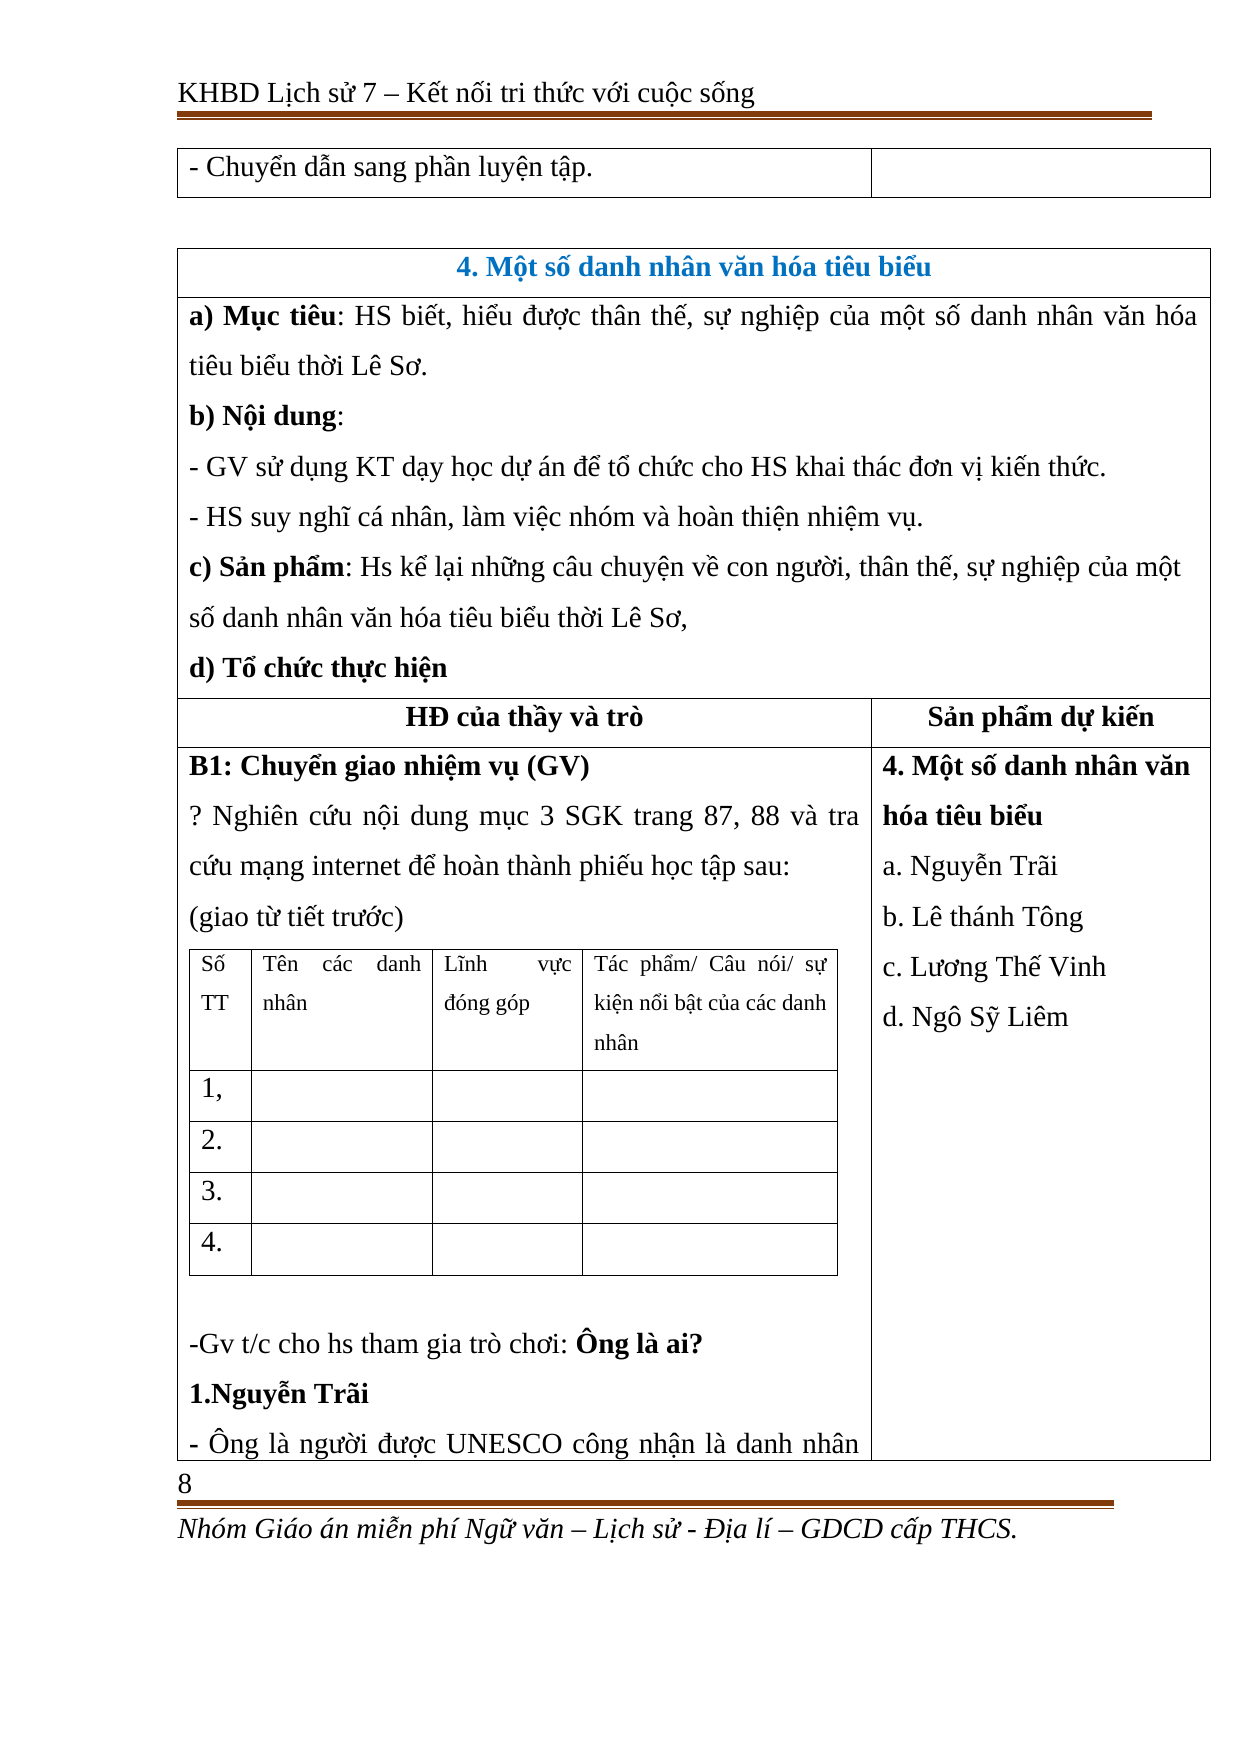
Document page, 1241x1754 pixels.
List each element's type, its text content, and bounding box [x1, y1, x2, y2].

table_header 4. Một số danh nhân văn hóa tiêu biểu [178, 249, 1210, 297]
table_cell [872, 149, 1210, 197]
table_cell HĐ của thầy và trò [178, 699, 871, 747]
table_cell a) Mục tiêu: HS biết, hiểu được thân thế, sự nghiệp của một số danh nhân văn hóa tiêu biểu thời Lê Sơ. b) Nội dung: - GV sử dụng KT dạy học dự án để tổ chức cho HS khai thác đơn vị kiến thức. - HS suy nghĩ cá nhân, làm việc nhóm và hoàn thiện nhiệm vụ. c) Sản phẩm: Hs kể lại những câu chuyện về con người, thân thế, sự nghiệp của một số danh nhân văn hóa tiêu biểu thời Lê Sơ, d) Tổ chức thực hiện [178, 298, 1210, 698]
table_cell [178, 149, 871, 197]
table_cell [872, 748, 1210, 1460]
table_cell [178, 748, 871, 1460]
table_cell Sản phẩm dự kiến [872, 699, 1210, 747]
